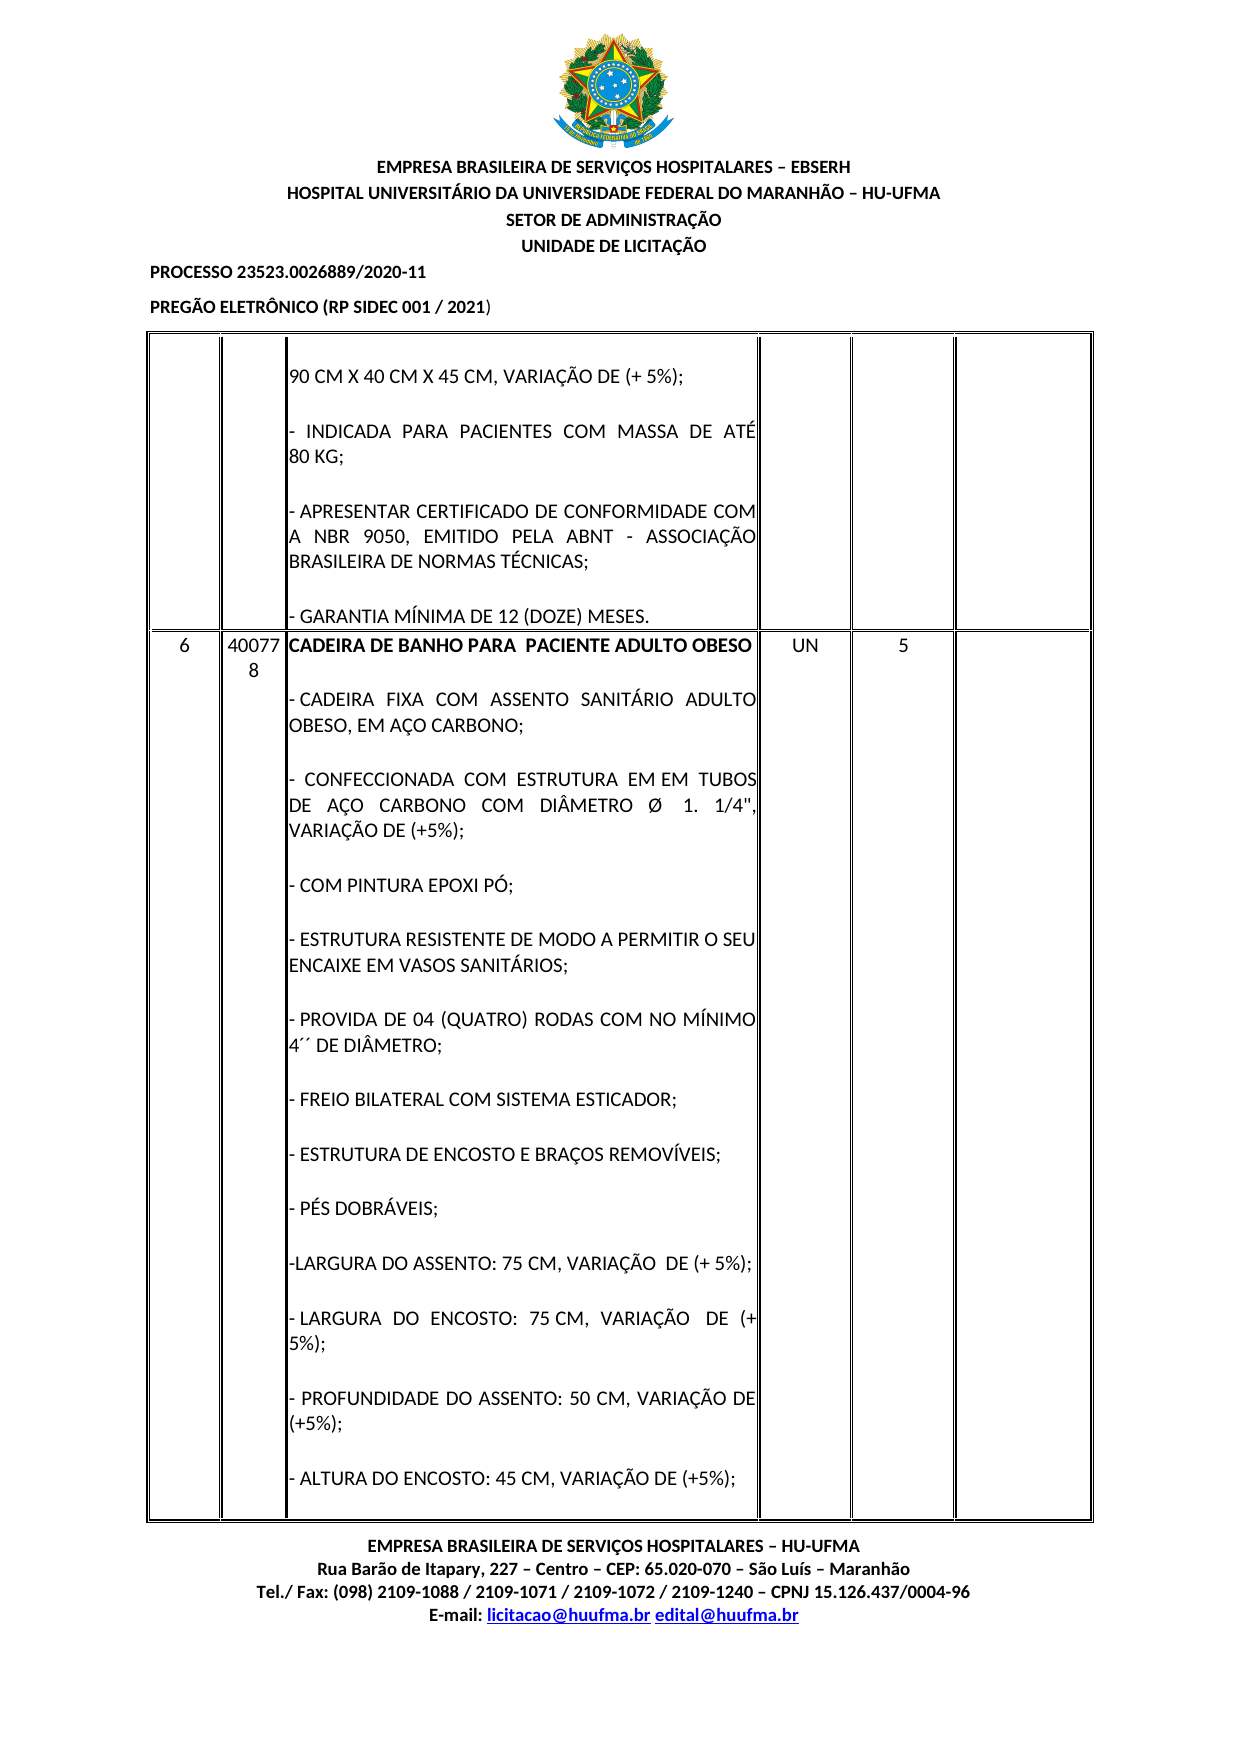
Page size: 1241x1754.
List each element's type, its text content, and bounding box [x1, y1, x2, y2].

table_cell 6 [148, 629, 221, 1519]
table_cell UN [759, 632, 852, 1519]
table_cell UN [759, 334, 852, 629]
table_cell 15 [852, 332, 955, 629]
picture [548, 30, 679, 152]
table_cell [955, 334, 1090, 629]
table_cell 400778 [221, 632, 286, 1519]
table_cell 5 [852, 629, 955, 1519]
table_cell 400779 [221, 334, 286, 629]
table_cell 5 [148, 332, 221, 629]
table_cell [955, 629, 1092, 1519]
